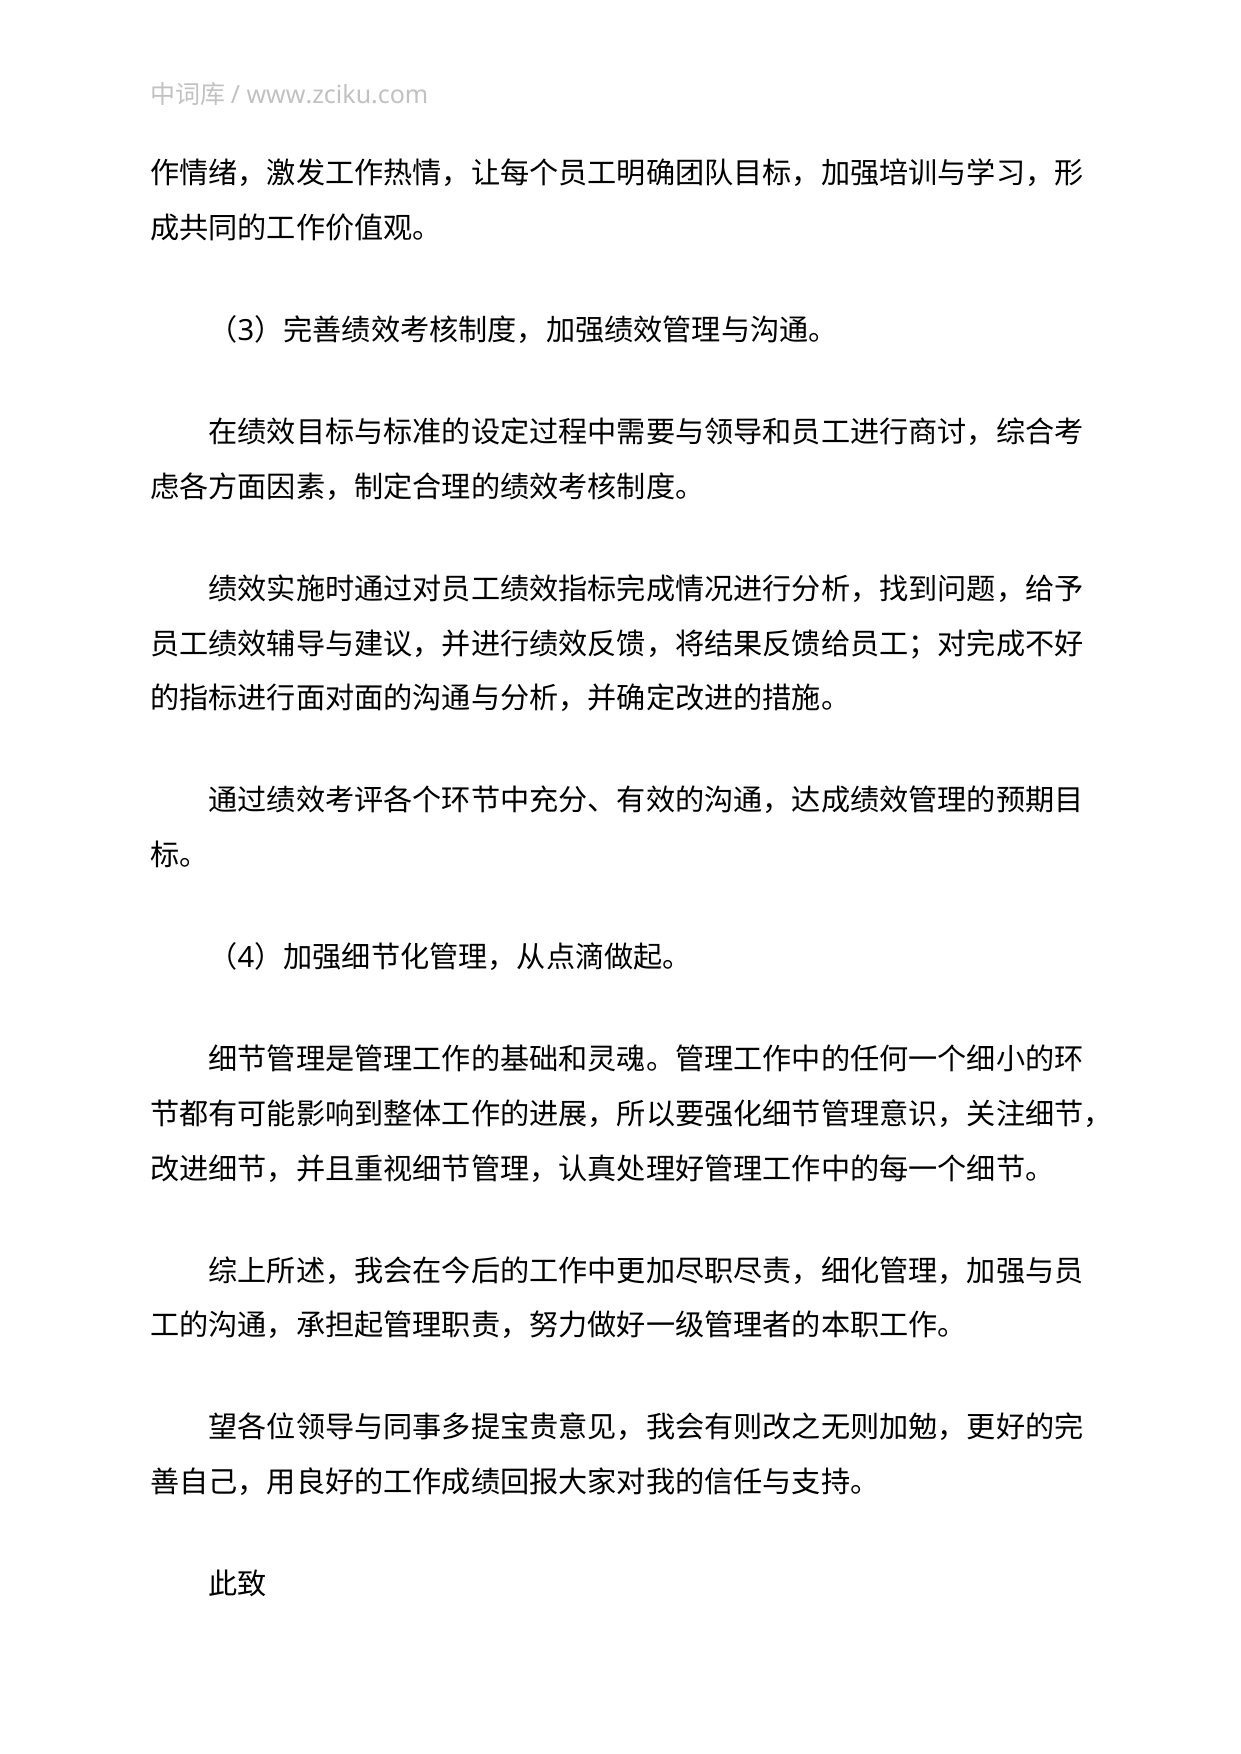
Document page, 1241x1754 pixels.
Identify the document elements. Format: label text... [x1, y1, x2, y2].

text 综上所述，我会在今后的工作中更加尽职尽责，细化管理，加强与员工的沟通，承担起管理职责，努力做好一级管理者的本职工作。 [150, 1247, 1090, 1344]
text （3）完善绩效考核制度，加强绩效管理与沟通。 [150, 307, 1090, 349]
text 通过绩效考评各个环节中充分、有效的沟通，达成绩效管理的预期目标。 [150, 777, 1090, 874]
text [150, 150, 1090, 247]
text 在绩效目标与标准的设定过程中需要与领导和员工进行商讨，综合考虑各方面因素，制定合理的绩效考核制度。 [150, 409, 1090, 506]
text 细节管理是管理工作的基础和灵魂。管理工作中的任何一个细小的环节都有可能影响到整体工作的进展，所以要强化细节管理意识，关注细节，改进细节，并且重视细节管理，认真处理好管理工作中的每一个细节。 [150, 1036, 1090, 1188]
text 此致 [150, 1560, 1090, 1603]
text 望各位领导与同事多提宝贵意见，我会有则改之无则加勉，更好的完善自己，用良好的工作成绩回报大家对我的信任与支持。 [150, 1404, 1090, 1501]
text （4）加强细节化管理，从点滴做起。 [150, 933, 1090, 976]
text 绩效实施时通过对员工绩效指标完成情况进行分析，找到问题，给予员工绩效辅导与建议，并进行绩效反馈，将结果反馈给员工；对完成不好的指标进行面对面的沟通与分析，并确定改进的措施。 [150, 565, 1090, 717]
